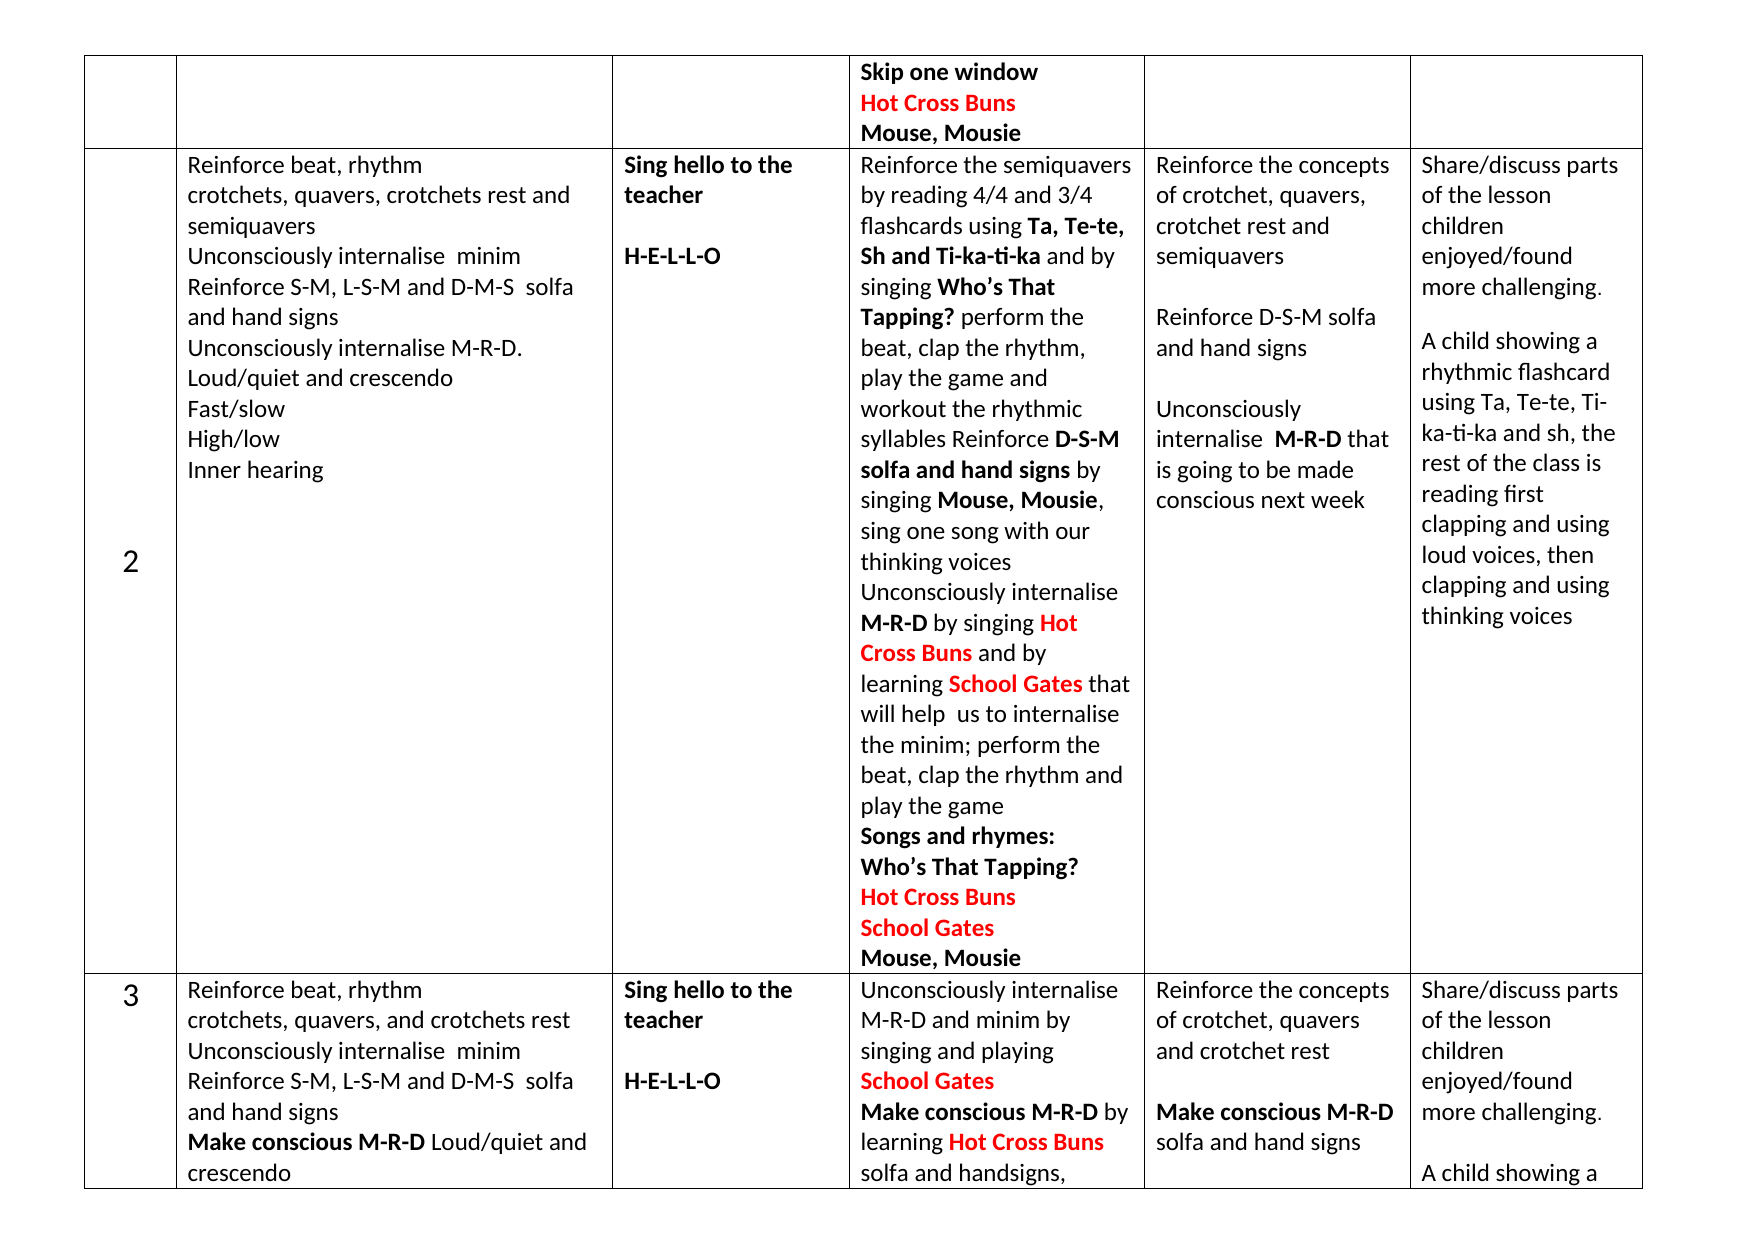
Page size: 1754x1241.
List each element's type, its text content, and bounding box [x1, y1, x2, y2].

table_cell Reinforce the concepts of crotchet, quavers, crotchet rest and semiquavers Reinforce D-S-M solfa and hand signs Unconsciously internalise M-R-D that is going to be made conscious next week [1145, 149, 1410, 973]
table_cell Reinforce the semiquavers by reading 4/4 and 3/4 flashcards using Ta, Te-te, Sh and Ti-ka-ti-ka and by singing Who’s That Tapping? perform the beat, clap the rhythm, play the game and workout the rhythmic syllables Reinforce D-S-M solfa and hand signs by singing Mouse, Mousie, sing one song with our thinking voices Unconsciously internalise M-R-D by singing Hot Cross Buns and by learning School Gates that will help us to internalise the minim; perform the beat, clap the rhythm and play the game Songs and rhymes: Who’s That Tapping? Hot Cross Buns School Gates Mouse, Mousie [850, 149, 1144, 973]
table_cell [613, 56, 849, 148]
table_cell Sing hello to the teacher H-E-L-L-O [613, 149, 849, 973]
table_cell 2 [85, 149, 176, 973]
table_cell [850, 974, 1144, 1188]
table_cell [850, 56, 1144, 148]
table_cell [177, 56, 612, 148]
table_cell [1411, 974, 1642, 1188]
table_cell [1145, 56, 1410, 148]
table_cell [1411, 56, 1642, 148]
table_cell Share/discuss parts of the lesson children enjoyed/found more challenging. A child showing a rhythmic flashcard using Ta, Te-te, Ti-ka-ti-ka and sh, the rest of the class is reading first clapping and using loud voices, then clapping and using thinking voices [1411, 149, 1642, 973]
table_cell 3 [85, 974, 176, 1188]
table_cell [177, 974, 612, 1188]
table_cell Reinforce beat, rhythm crotchets, quavers, crotchets rest and semiquavers Unconsciously internalise minim Reinforce S-M, L-S-M and D-M-S solfa and hand signs Unconsciously internalise M-R-D. Loud/quiet and crescendo Fast/slow High/low Inner hearing [177, 149, 612, 973]
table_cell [1145, 974, 1410, 1188]
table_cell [613, 974, 849, 1188]
table_cell 1 [85, 56, 176, 148]
